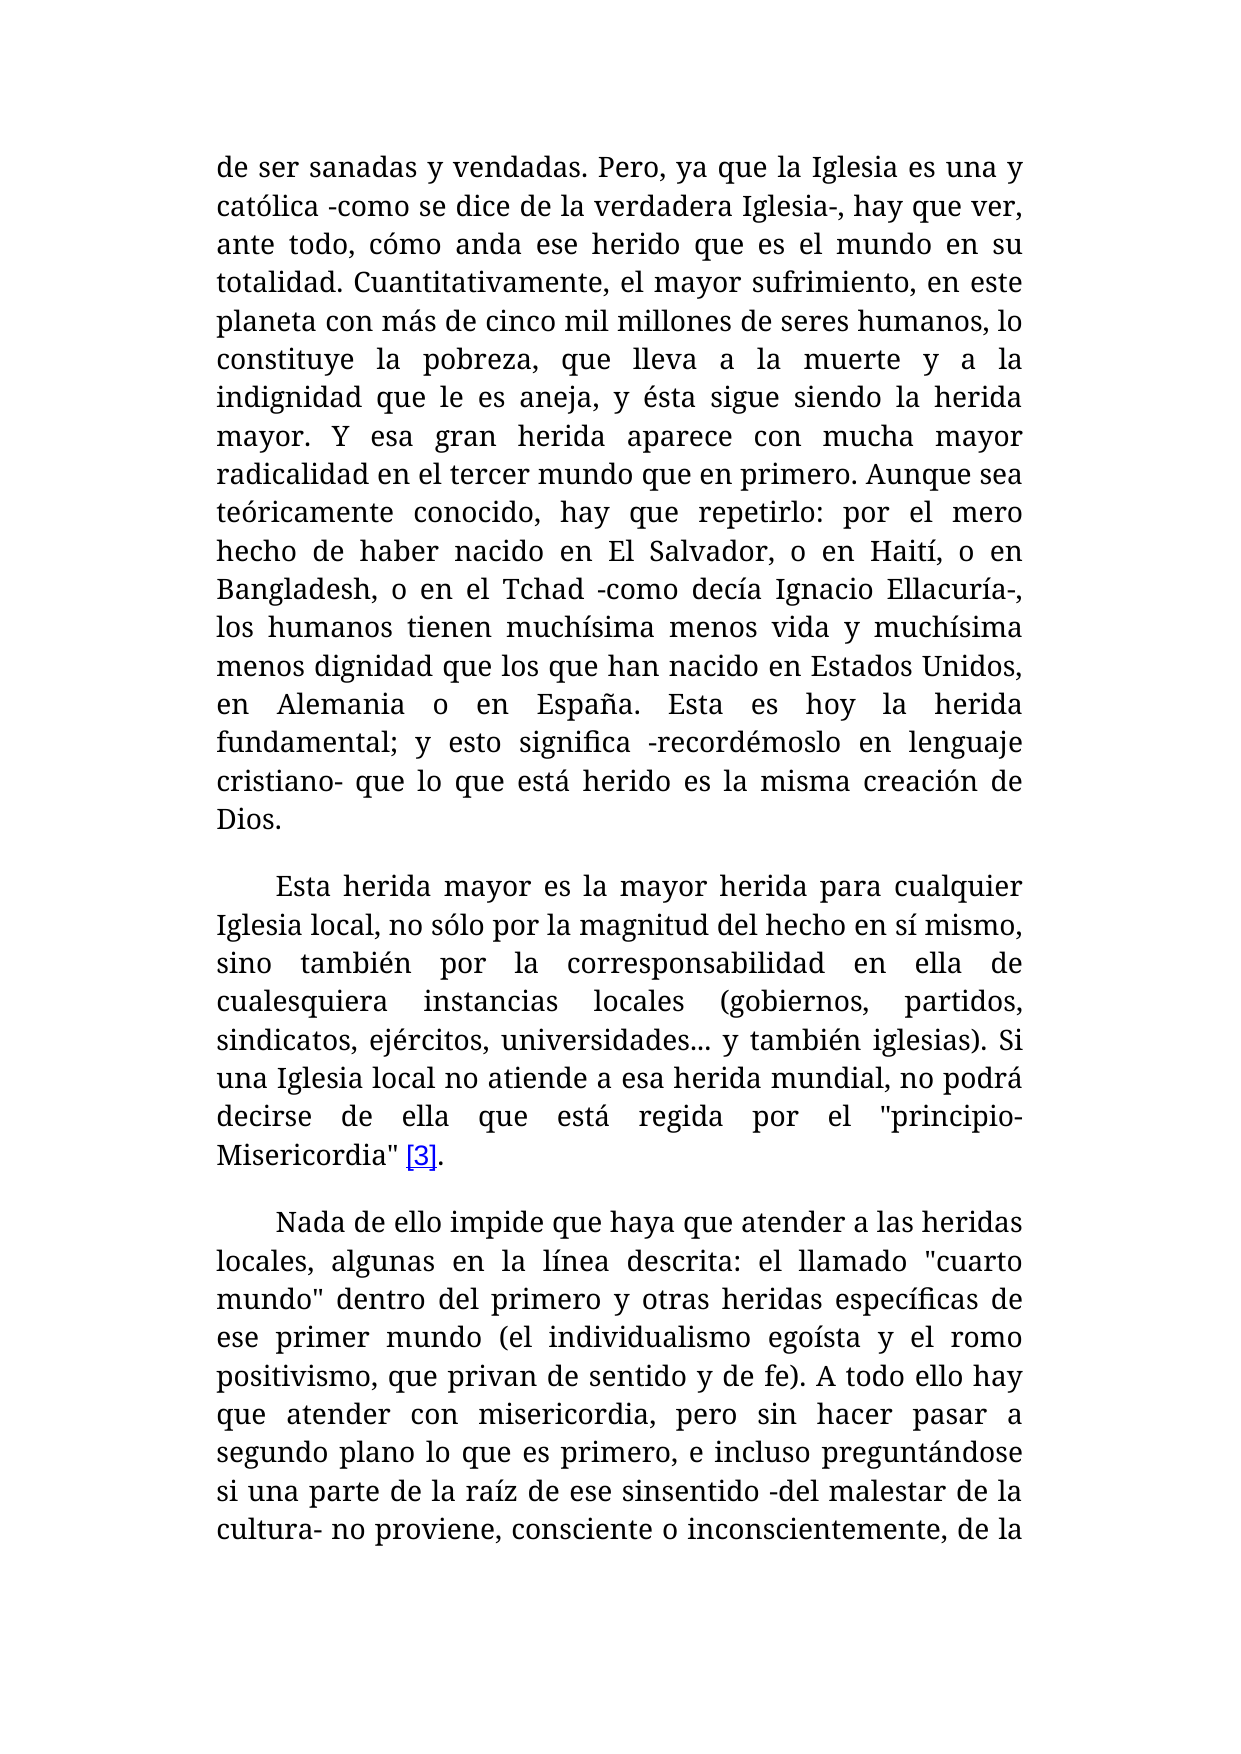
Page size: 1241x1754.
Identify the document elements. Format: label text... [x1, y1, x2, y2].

text Esta herida mayor es la mayor herida para cualquier Iglesia local, no sólo por la magnitud del hecho en sí mismo, sino también por la corresponsabilidad en ella de cualesquiera instancias locales (gobiernos, partidos, sindicatos, ejércitos, universidades... y también iglesias). Si una Iglesia local no atiende a esa herida mundial, no podrá decirse de ella que está regida por el "principio-Misericordia" [3]. [216, 867, 1024, 1173]
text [216, 1203, 1024, 1548]
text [216, 148, 1024, 838]
